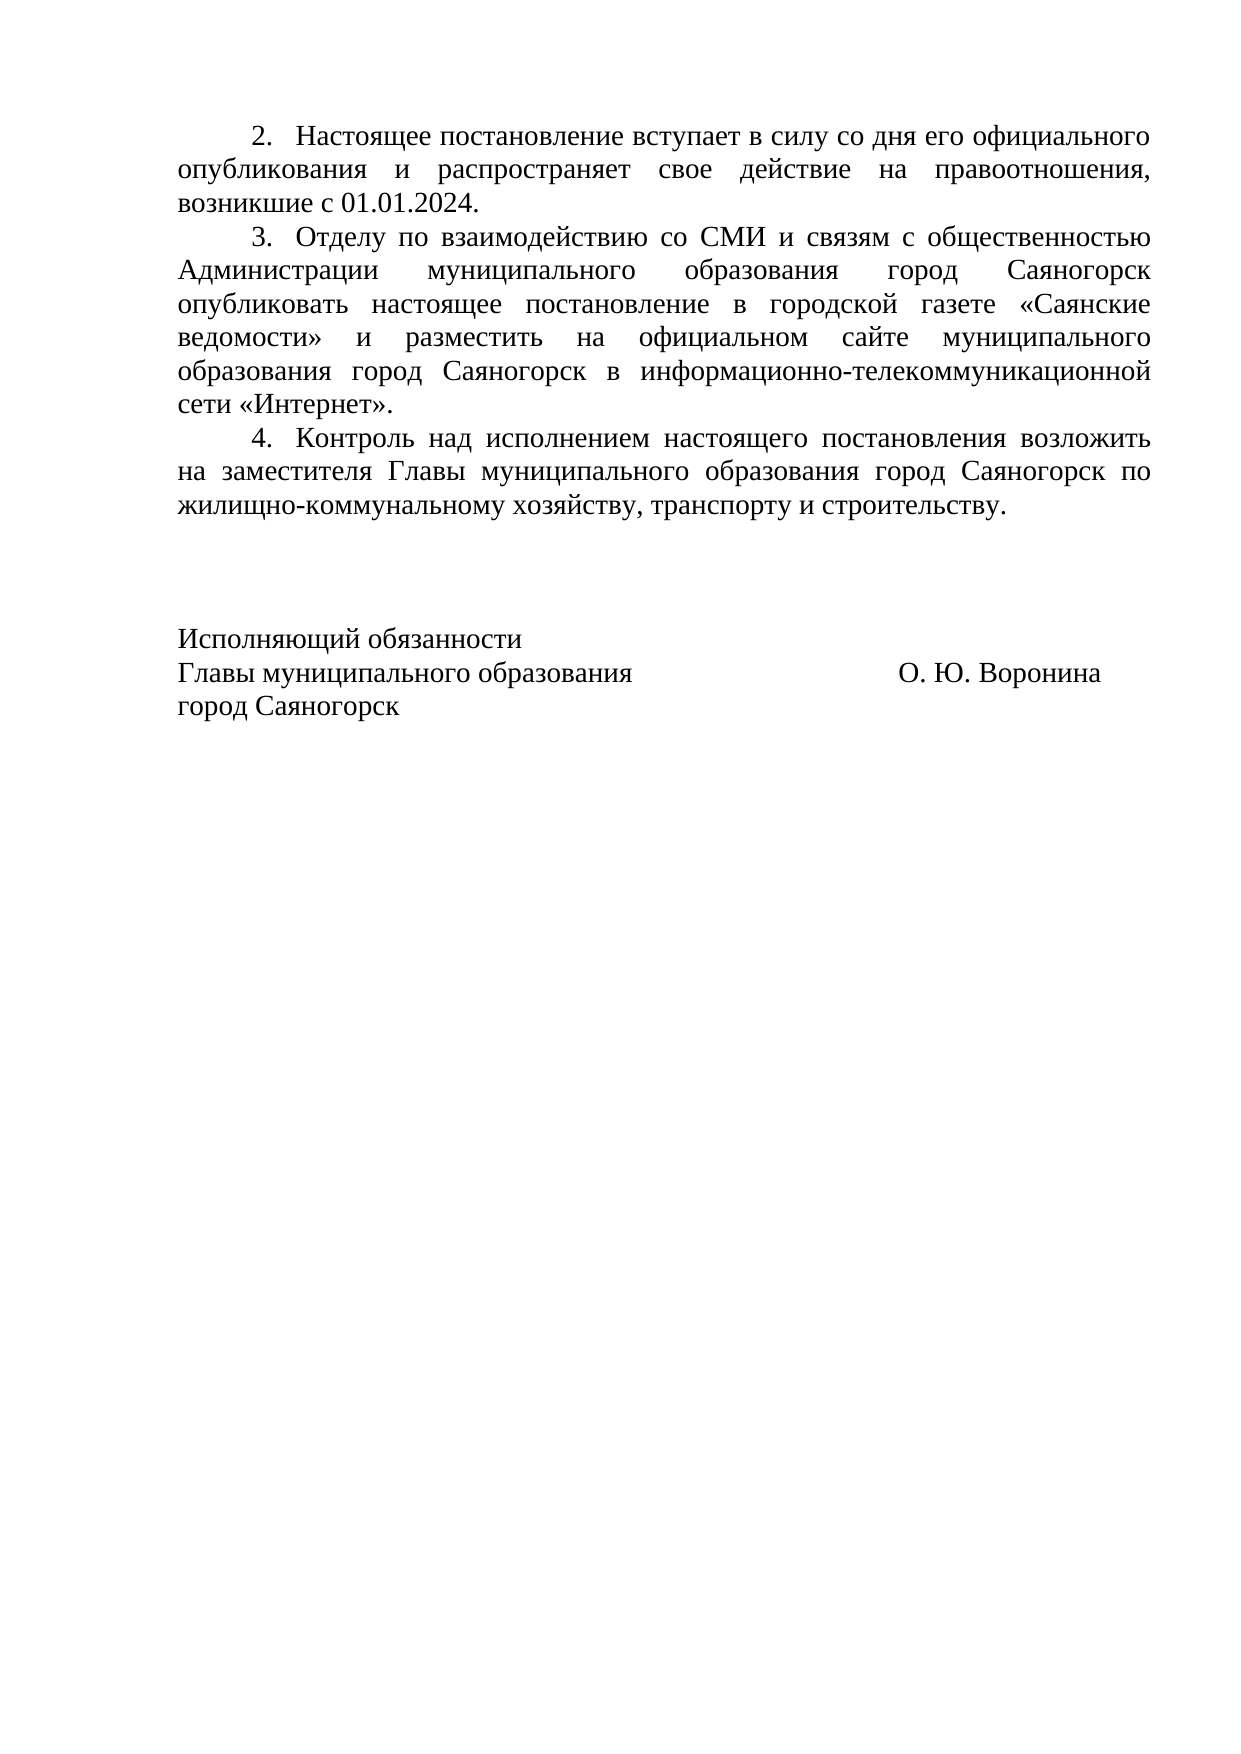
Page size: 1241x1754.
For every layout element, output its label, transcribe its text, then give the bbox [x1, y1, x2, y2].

text 2. Настоящее постановление вступает в силу со дня его официального опубликования и распространяет свое действие на правоотношения, возникшие с 01.01.2024. [177, 118, 1152, 219]
text 3. Отделу по взаимодействию со СМИ и связям с общественностью Администрации муниципального образования город Саяногорск опубликовать настоящее постановление в городской газете «Саянские ведомости» и разместить на официальном сайте муниципального образования город Саяногорск в информационно-телекоммуникационной сети «Интернет». [177, 219, 1152, 420]
table_header Исполняющий обязанности Главы муниципального образования город Саяногорск [166, 621, 753, 722]
table_header О. Ю. Воронина [753, 621, 1181, 722]
text 4. Контроль над исполнением настоящего постановления возложить на заместителя Главы муниципального образования город Саяногорск по жилищно-коммунальному хозяйству, транспорту и строительству. [177, 420, 1152, 521]
